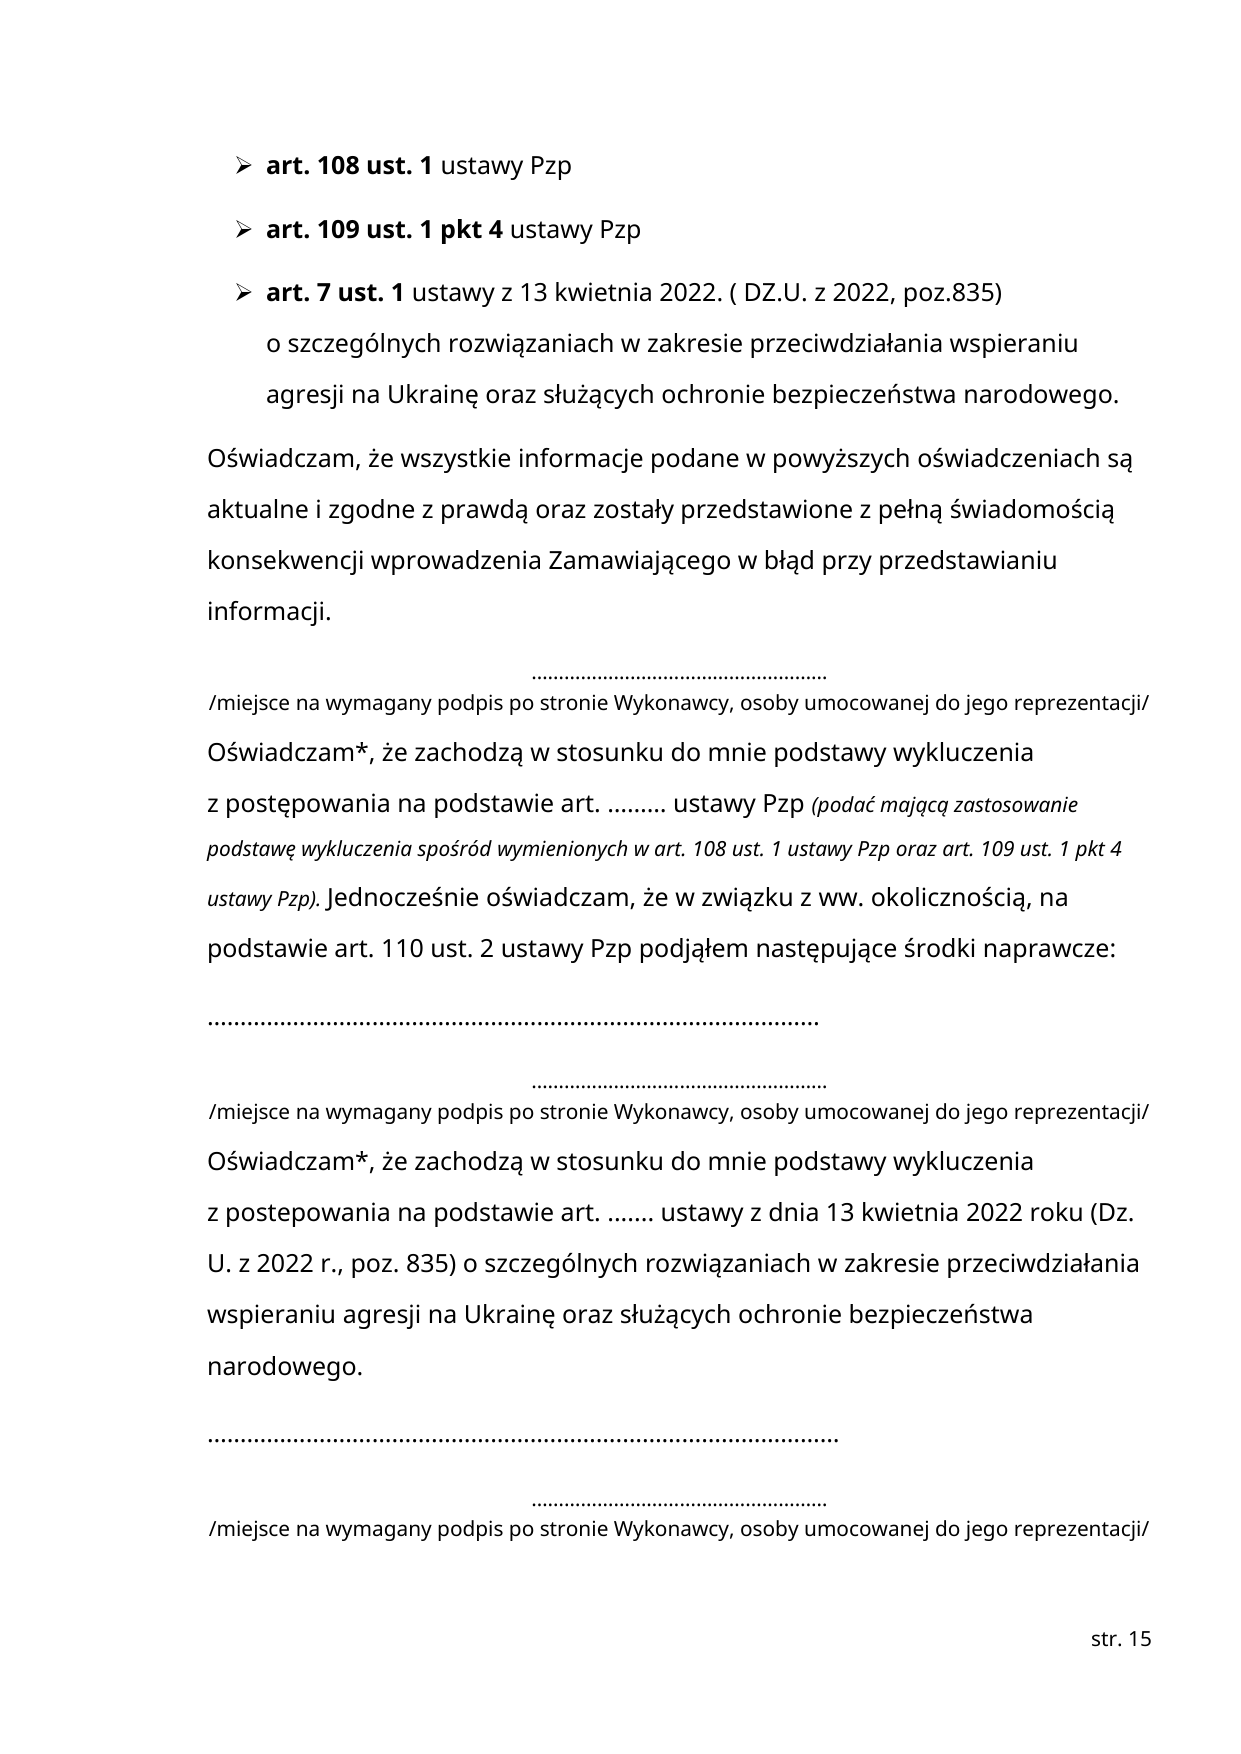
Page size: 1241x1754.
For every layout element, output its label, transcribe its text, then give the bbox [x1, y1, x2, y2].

list art. 7 ust. 1 ustawy z 13 kwietnia 2022. ( DZ.U. z 2022, poz.835) o szczególnych rozwiązaniach w zakresie przeciwdziałania wspieraniu agresji na Ukrainę oraz służących ochronie bezpieczeństwa narodowego. [234, 275, 1152, 411]
text Oświadczam*, że zachodzą w stosunku do mnie podstawy wykluczenia z postepowania na podstawie art. ....... ustawy z dnia 13 kwietnia 2022 roku (Dz. U. z 2022 r., poz. 835) o szczególnych rozwiązaniach w zakresie przeciwdziałania wspieraniu agresji na Ukrainę oraz służących ochronie bezpieczeństwa narodowego. [207, 1144, 1152, 1382]
text /miejsce na wymagany podpis po stronie Wykonawcy, osoby umocowanej do jego reprezentacji/ [207, 688, 1152, 716]
text ……………………………………………… [207, 657, 1152, 686]
text ……………………………………………… [207, 1484, 1152, 1512]
text /miejsce na wymagany podpis po stronie Wykonawcy, osoby umocowanej do jego reprezentacji/ [207, 1514, 1152, 1543]
text ………………….……………………….……….…………………………… [207, 998, 1152, 1032]
text Oświadczam, że wszystkie informacje podane w powyższych oświadczeniach są aktualne i zgodne z prawdą oraz zostały przedstawione z pełną świadomością konsekwencji wprowadzenia Zamawiającego w błąd przy przedstawianiu informacji. [207, 440, 1152, 628]
text ………………….………………………….……….…………………………… [207, 1416, 1152, 1450]
text ……………………………………………… [207, 1066, 1152, 1094]
text /miejsce na wymagany podpis po stronie Wykonawcy, osoby umocowanej do jego reprezentacji/ [207, 1097, 1152, 1125]
list art. 109 ust. 1 pkt 4 ustawy Pzp [234, 211, 1152, 245]
text Oświadczam*, że zachodzą w stosunku do mnie podstawy wykluczenia z postępowania na podstawie art. ……… ustawy Pzp (podać mającą zastosowanie podstawę wykluczenia spośród wymienionych w art. 108 ust. 1 ustawy Pzp oraz art. 109 ust. 1 pkt 4 ustawy Pzp). Jednocześnie oświadczam, że w związku z ww. okolicznością, na podstawie art. 110 ust. 2 ustawy Pzp podjąłem następujące środki naprawcze: [207, 735, 1152, 965]
list art. 108 ust. 1 ustawy Pzp [234, 148, 1152, 182]
